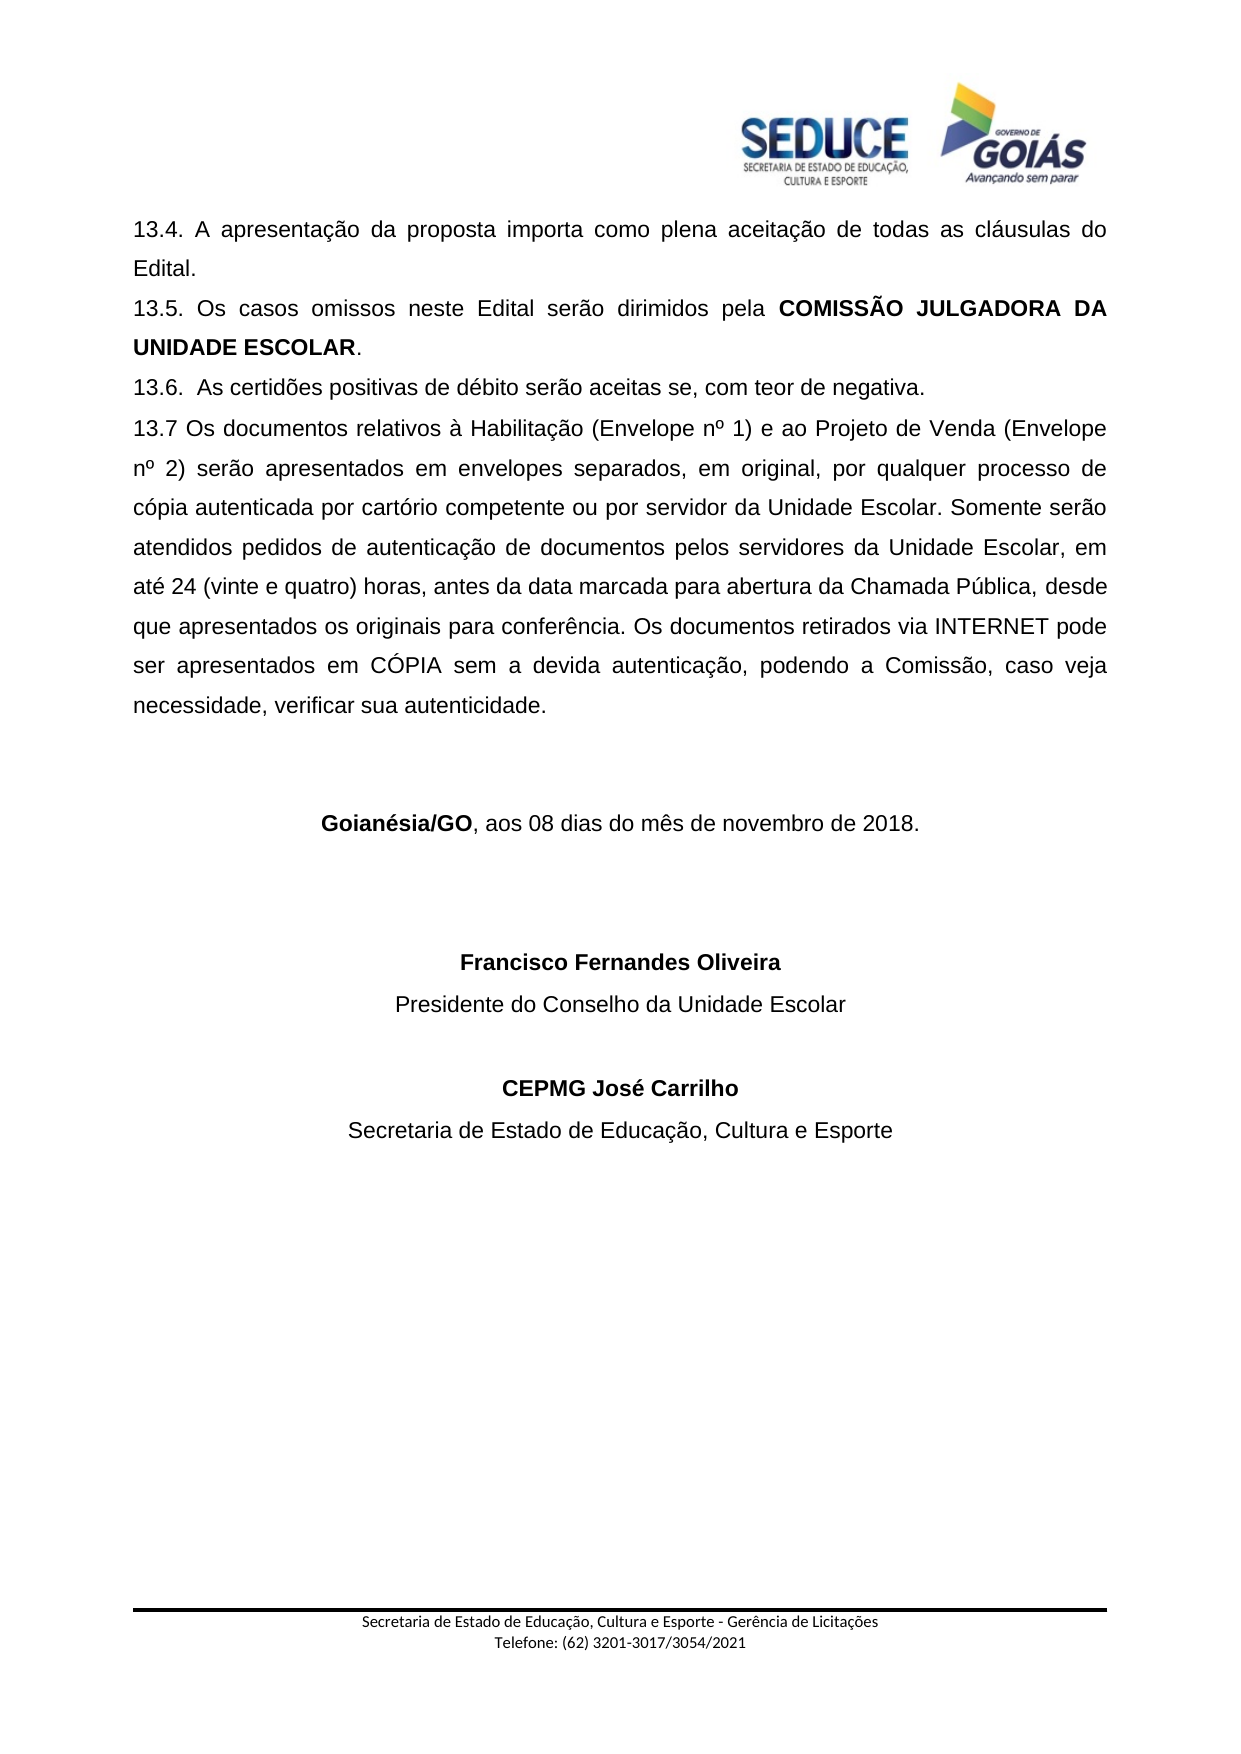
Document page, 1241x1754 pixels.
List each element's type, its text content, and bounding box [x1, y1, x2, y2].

text Goianésia/GO, aos 08 dias do mês de novembro de 2018. [133, 810, 1107, 836]
text Presidente do Conselho da Unidade Escolar [133, 991, 1107, 1017]
text 13.5. Os casos omissos neste Edital serão dirimidos pela COMISSÃO JULGADORA DA UNIDADE ESCOLAR. [133, 295, 1107, 361]
picture [726, 73, 1108, 216]
text Secretaria de Estado de Educação, Cultura e Esporte [133, 1117, 1107, 1143]
text 13.7 Os documentos relativos à Habilitação (Envelope nº 1) e ao Projeto de Venda (Envelope nº 2) serão apresentados em envelopes separados, em original, por qualquer processo de cópia autenticada por cartório competente ou por servidor da Unidade Escolar. Somente serão atendidos pedidos de autenticação de documentos pelos servidores da Unidade Escolar, em até 24 (vinte e quatro) horas, antes da data marcada para abertura da Chamada Pública, desde que apresentados os originais para conferência. Os documentos retirados via INTERNET pode ser apresentados em CÓPIA sem a devida autenticação, podendo a Comissão, caso veja necessidade, verificar sua autenticidade. [133, 415, 1107, 718]
text 13.6. As certidões positivas de débito serão aceitas se, com teor de negativa. [133, 374, 1107, 400]
text CEPMG José Carrilho [133, 1075, 1107, 1101]
text 13.4. A apresentação da proposta importa como plena aceitação de todas as cláusulas do Edital. [133, 216, 1107, 282]
text Francisco Fernandes Oliveira [133, 949, 1107, 975]
